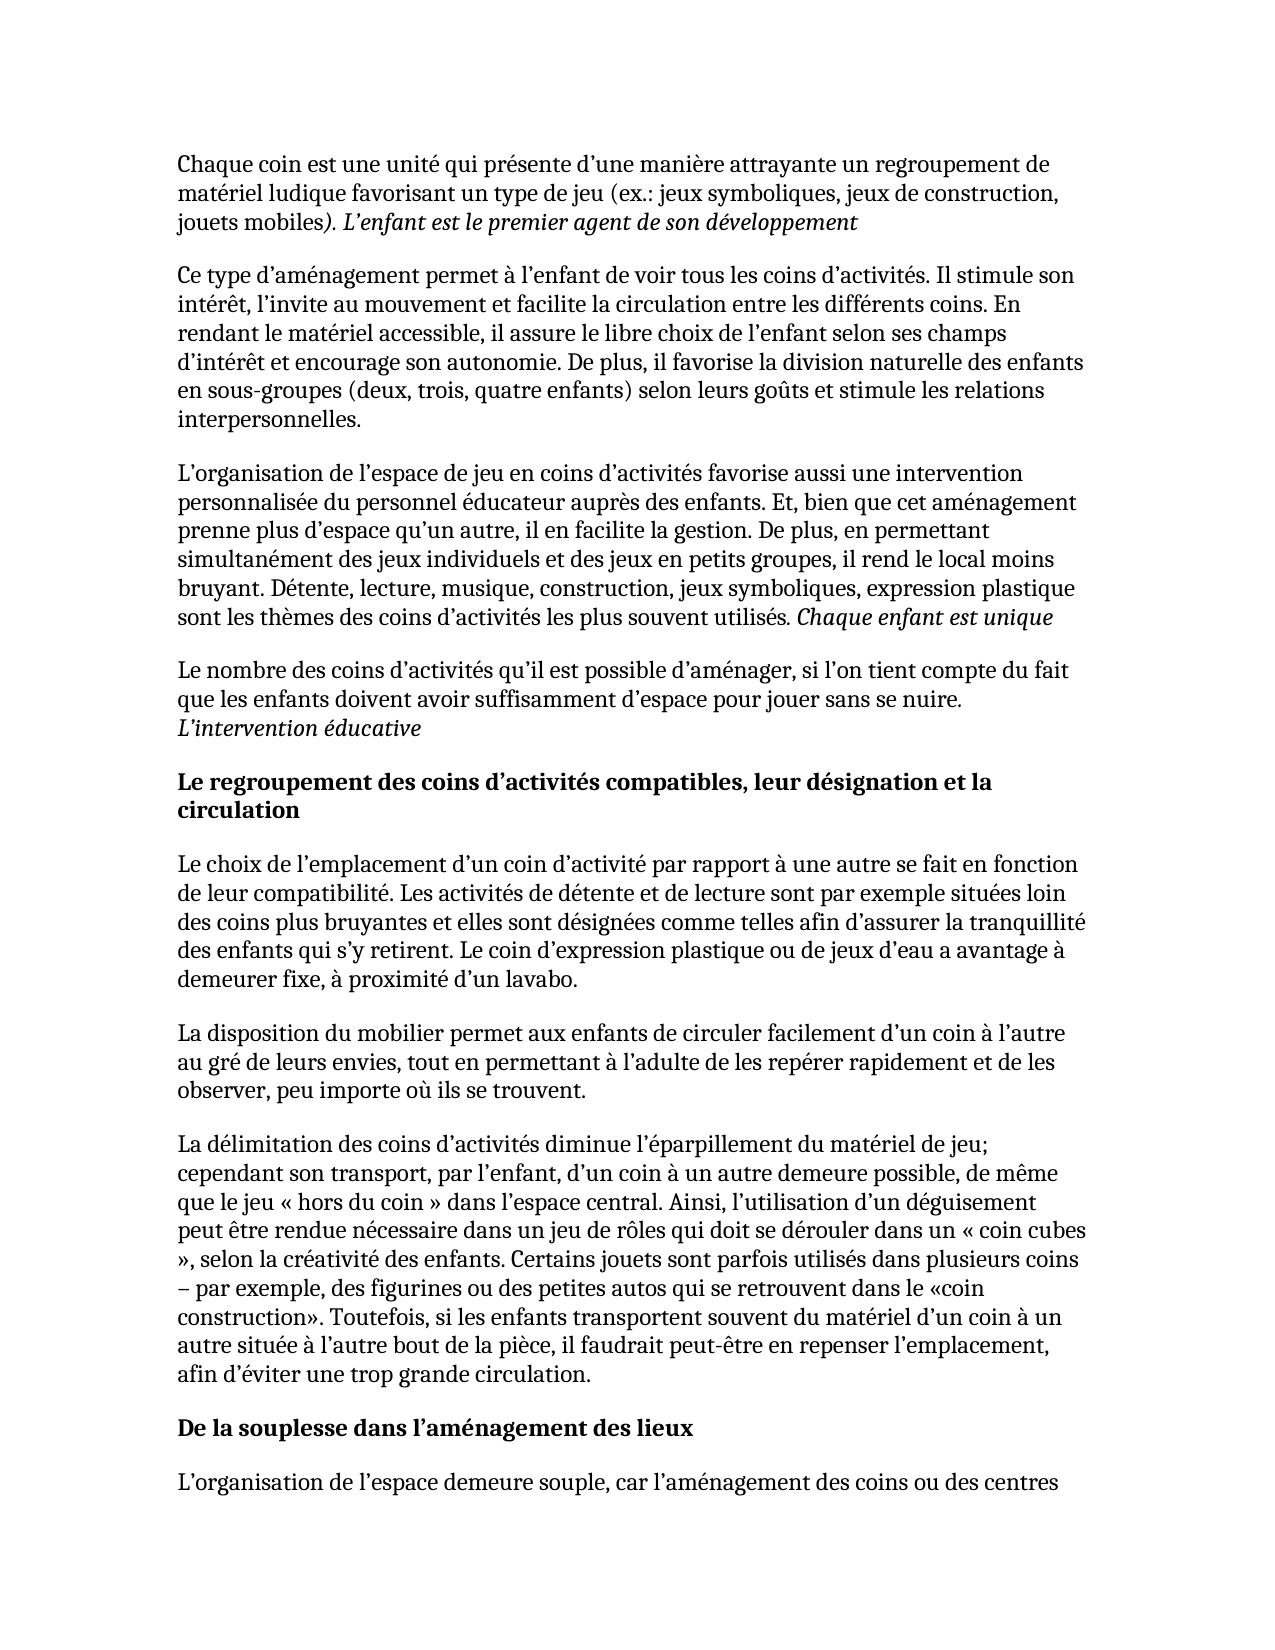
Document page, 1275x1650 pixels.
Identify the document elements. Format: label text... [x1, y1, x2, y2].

text Le choix de l’emplacement d’un coin d’activité par rapport à une autre se fait en fonction de leur compatibilité. Les activités de détente et de lecture sont par exemple situées loin des coins plus bruyantes et elles sont désignées comme telles afin d’assurer la tranquillité des enfants qui s’y retirent. Le coin d’expression plastique ou de jeux d’eau a avantage à demeurer fixe, à proximité d’un lavabo. [177, 850, 1087, 994]
text Le nombre des coins d’activités qu’il est possible d’aménager, si l’on tient compte du fait que les enfants doivent avoir suffisamment d’espace pour jouer sans se nuire. L’intervention éducative [177, 656, 1087, 742]
text De la souplesse dans l’aménagement des lieux [177, 1414, 1087, 1442]
text L’organisation de l’espace de jeu en coins d’activités favorise aussi une intervention personnalisée du personnel éducateur auprès des enfants. Et, bien que cet aménagement prenne plus d’espace qu’un autre, il en facilite la gestion. De plus, en permettant simultanément des jeux individuels et des jeux en petits groupes, il rend le local moins bruyant. Détente, lecture, musique, construction, jeux symboliques, expression plastique sont les thèmes des coins d’activités les plus souvent utilisés. Chaque enfant est unique [177, 459, 1087, 631]
text La disposition du mobilier permet aux enfants de circuler facilement d’un coin à l’autre au gré de leurs envies, tout en permettant à l’adulte de les repérer rapidement et de les observer, peu importe où ils se trouvent. [177, 1019, 1087, 1105]
text Le regroupement des coins d’activités compatibles, leur désignation et la circulation [177, 767, 1087, 825]
text La délimitation des coins d’activités diminue l’éparpillement du matériel de jeu; cependant son transport, par l’enfant, d’un coin à un autre demeure possible, de même que le jeu « hors du coin » dans l’espace central. Ainsi, l’utilisation d’un déguisement peut être rendue nécessaire dans un jeu de rôles qui doit se dérouler dans un « coin cubes », selon la créativité des enfants. Certains jouets sont parfois utilisés dans plusieurs coins – par exemple, des figurines ou des petites autos qui se retrouvent dans le «coin construction». Toutefois, si les enfants transportent souvent du matériel d’un coin à un autre située à l’autre bout de la pièce, il faudrait peut-être en repenser l’emplacement, afin d’éviter une trop grande circulation. [177, 1130, 1087, 1389]
text Chaque coin est une unité qui présente d’une manière attrayante un regroupement de matériel ludique favorisant un type de jeu (ex.: jeux symboliques, jeux de construction, jouets mobiles). L’enfant est le premier agent de son développement [177, 150, 1087, 236]
text Ce type d’aménagement permet à l’enfant de voir tous les coins d’activités. Il stimule son intérêt, l’invite au mouvement et facilite la circulation entre les différents coins. En rendant le matériel accessible, il assure le libre choix de l’enfant selon ses champs d’intérêt et encourage son autonomie. De plus, il favorise la division naturelle des enfants en sous-groupes (deux, trois, quatre enfants) selon leurs goûts et stimule les relations interpersonnelles. [177, 261, 1087, 434]
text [177, 1467, 1087, 1496]
